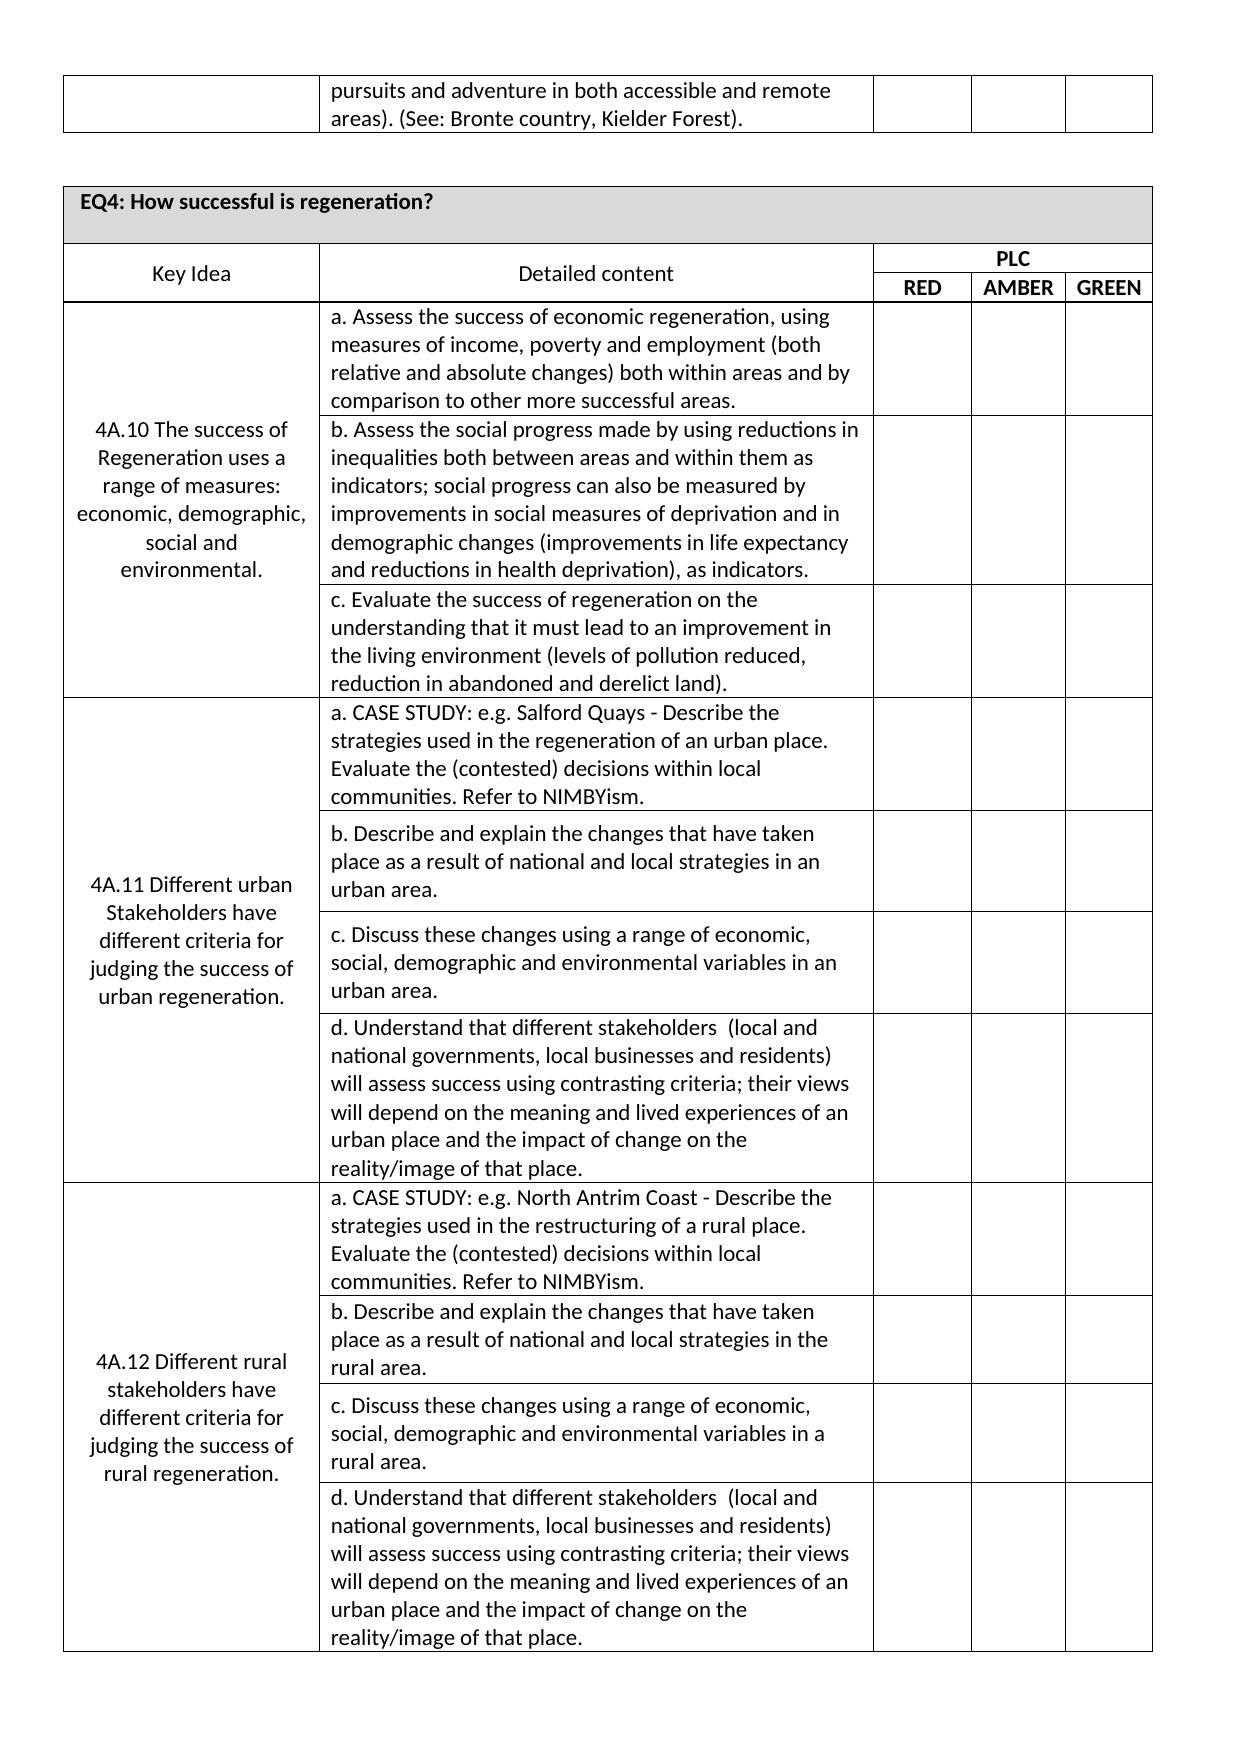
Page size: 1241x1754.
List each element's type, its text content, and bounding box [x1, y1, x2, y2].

table_cell [1066, 585, 1152, 697]
table_cell c. Discuss these changes using a range of economic, social, demographic and environmental variables in an urban area. [320, 912, 873, 1012]
table_cell [1066, 811, 1152, 911]
table_cell c. Evaluate the success of regeneration on the understanding that it must lead to an improvement in the living environment (levels of pollution reduced, reduction in abandoned and derelict land). [320, 585, 873, 697]
table_cell b. Describe and explain the changes that have taken place as a result of national and local strategies in an urban area. [320, 811, 873, 911]
table_cell [1066, 1014, 1152, 1182]
table_cell [874, 1014, 971, 1182]
table_cell a. Assess the success of economic regeneration, using measures of income, poverty and employment (both relative and absolute changes) both within areas and by comparison to other more successful areas. [320, 303, 873, 414]
table_cell [972, 76, 1065, 132]
table_cell [1066, 1384, 1152, 1482]
table_cell [972, 1483, 1065, 1651]
table_cell PLC [874, 244, 1152, 272]
table_cell [1066, 416, 1152, 584]
table_cell GREEN [1066, 273, 1152, 301]
table_cell [972, 1296, 1065, 1383]
table_cell [874, 811, 971, 911]
table_cell [874, 912, 971, 1012]
table_cell [972, 416, 1065, 584]
table_cell [1066, 1483, 1152, 1651]
table_cell [874, 698, 971, 810]
table_cell [874, 1483, 971, 1651]
table_cell [874, 76, 971, 132]
table_cell Detailed content [320, 244, 873, 301]
table_cell b. Describe and explain the changes that have taken place as a result of national and local strategies in the rural area. [320, 1296, 873, 1383]
table_cell [1066, 698, 1152, 810]
table_cell 4A.12 Different rural stakeholders have different criteria for judging the success of rural regeneration. [64, 1183, 319, 1651]
table_cell 4A.10 The success of Regeneration uses a range of measures: economic, demographic, social and environmental. [64, 303, 319, 697]
table_cell [972, 698, 1065, 810]
table_header EQ4: How successful is regeneration? [64, 187, 1152, 243]
table_cell RED [874, 273, 971, 301]
table_cell [972, 1384, 1065, 1482]
table_cell [972, 303, 1065, 414]
table_cell [1066, 303, 1152, 414]
table_cell [874, 1384, 971, 1482]
table_cell b. Assess the social progress made by using reductions in inequalities both between areas and within them as indicators; social progress can also be measured by improvements in social measures of deprivation and in demographic changes (improvements in life expectancy and reductions in health deprivation), as indicators. [320, 416, 873, 584]
table_cell d. Understand that different stakeholders (local and national governments, local businesses and residents) will assess success using contrasting criteria; their views will depend on the meaning and lived experiences of an urban place and the impact of change on the reality/image of that place. [320, 1483, 873, 1651]
table_cell c. Discuss these changes using a range of economic, social, demographic and environmental variables in a rural area. [320, 1384, 873, 1482]
table_cell AMBER [972, 273, 1065, 301]
table_cell [874, 1296, 971, 1383]
table_cell [1066, 912, 1152, 1012]
table_cell a. CASE STUDY: e.g. Salford Quays - Describe the strategies used in the regeneration of an urban place. Evaluate the (contested) decisions within local communities. Refer to NIMBYism. [320, 698, 873, 810]
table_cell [320, 76, 873, 132]
table_cell [1066, 76, 1152, 132]
table_cell a. CASE STUDY: e.g. North Antrim Coast - Describe the strategies used in the restructuring of a rural place. Evaluate the (contested) decisions within local communities. Refer to NIMBYism. [320, 1183, 873, 1295]
table_cell [1066, 1296, 1152, 1383]
table_cell d. Understand that different stakeholders (local and national governments, local businesses and residents) will assess success using contrasting criteria; their views will depend on the meaning and lived experiences of an urban place and the impact of change on the reality/image of that place. [320, 1014, 873, 1182]
table_cell [64, 76, 319, 132]
table_cell [972, 1014, 1065, 1182]
table_cell [874, 416, 971, 584]
table_cell [972, 1183, 1065, 1295]
table_cell [1066, 1183, 1152, 1295]
table_cell [972, 585, 1065, 697]
table_cell [874, 585, 971, 697]
table_cell Key Idea [64, 244, 319, 301]
table_cell [874, 303, 971, 414]
table_cell [972, 912, 1065, 1012]
table_cell [874, 1183, 971, 1295]
table_cell [972, 811, 1065, 911]
table_cell 4A.11 Different urban Stakeholders have different criteria for judging the success of urban regeneration. [64, 698, 319, 1182]
